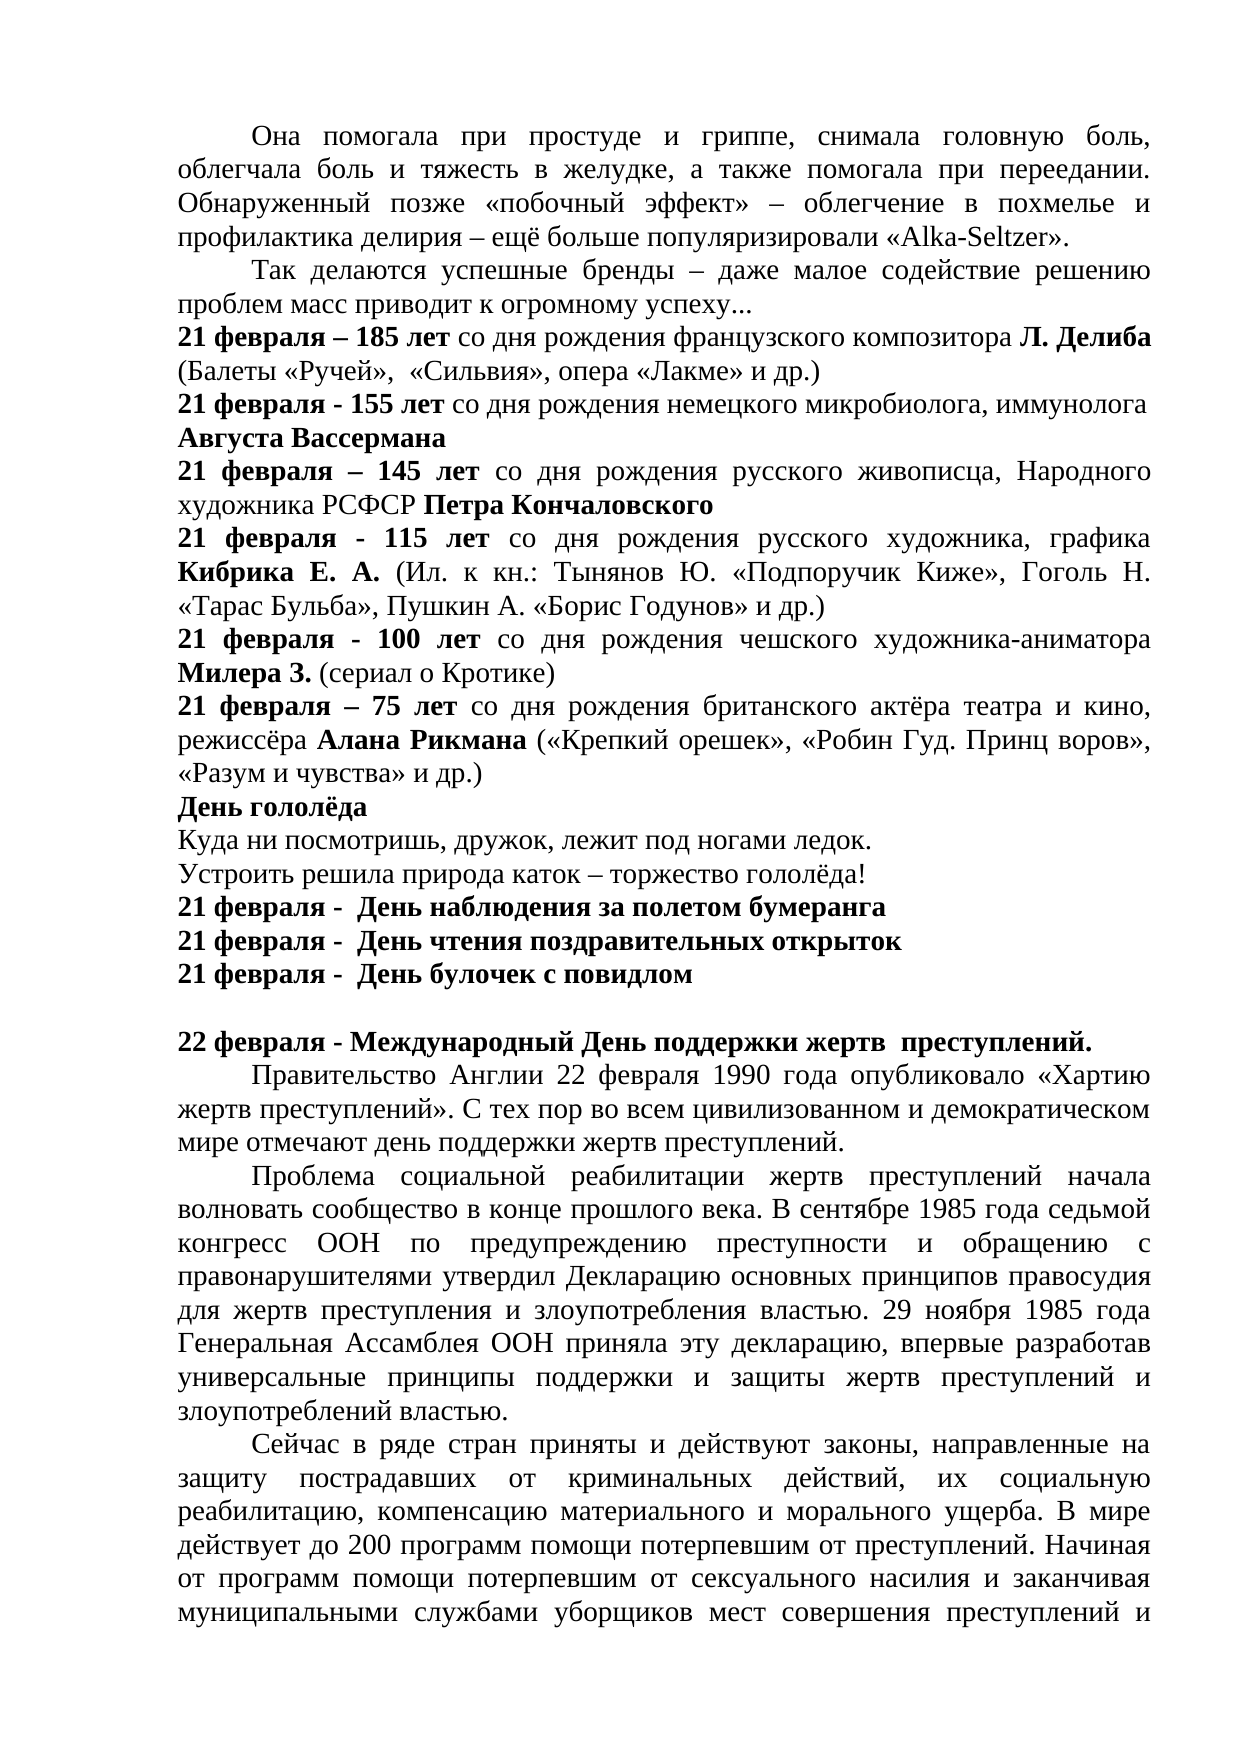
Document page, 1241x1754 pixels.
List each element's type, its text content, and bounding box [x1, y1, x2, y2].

text 21 февраля - 100 лет со дня рождения чешского художника-аниматора Милера З. (сериал о Кротике) [177, 621, 1152, 688]
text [177, 1426, 1152, 1627]
text Правительство Англии 22 февраля 1990 года опубликовало «Хартию жертв преступлений». С тех пор во всем цивилизованном и демократическом мире отмечают день поддержки жертв преступлений. [177, 1057, 1152, 1158]
text Устроить решила природа каток – торжество гололёда! [177, 856, 1152, 889]
text 21 февраля - День чтения поздравительных открыток [177, 923, 1152, 957]
text 21 февраля – 145 лет со дня рождения русского живописца, Народного художника РСФСР Петра Кончаловского [177, 453, 1152, 521]
text 22 февраля - Международный День поддержки жертв преступлений. [177, 1024, 1152, 1057]
text День гололёда [177, 789, 1152, 822]
text 21 февраля - 155 лет со дня рождения немецкого микробиолога, иммунолога [177, 386, 1152, 420]
text Проблема социальной реабилитации жертв преступлений начала волновать сообщество в конце прошлого века. В сентябре 1985 года седьмой конгресс ООН по предупреждению преступности и обращению с правонарушителями утвердил Декларацию основных принципов правосудия для жертв преступления и злоупотребления властью. 29 ноября 1985 года Генеральная Ассамблея ООН приняла эту декларацию, впервые разработав универсальные принципы поддержки и защиты жертв преступлений и злоупотреблений властью. [177, 1158, 1152, 1426]
text 21 февраля – 185 лет со дня рождения французского композитора Л. Делиба (Балеты «Ручей», «Сильвия», опера «Лакме» и др.) [177, 319, 1152, 386]
text 21 февраля – 75 лет со дня рождения британского актёра театра и кино, режиссёра Алана Рикмана («Крепкий орешек», «Робин Гуд. Принц воров», «Разум и чувства» и др.) [177, 688, 1152, 789]
text Августа Вассермана [177, 420, 1152, 453]
text Так делаются успешные бренды – даже малое содействие решению проблем масс приводит к огромному успеху... [177, 252, 1152, 319]
text 21 февраля - 115 лет со дня рождения русского художника, графика Кибрика Е. А. (Ил. к кн.: Тынянов Ю. «Подпоручик Киже», Гоголь Н. «Тарас Бульба», Пушкин А. «Борис Годунов» и др.) [177, 521, 1152, 621]
text 21 февраля - День булочек с повидлом [177, 957, 1152, 990]
text Куда ни посмотришь, дружок, лежит под ногами ледок. [177, 822, 1152, 856]
text Она помогала при простуде и гриппе, снимала головную боль, облегчала боль и тяжесть в желудке, а также помогала при переедании. Обнаруженный позже «побочный эффект» – облегчение в похмелье и профилактика делирия – ещё больше популяризировали «Alka-Seltzer». [177, 118, 1152, 252]
text 21 февраля - День наблюдения за полетом бумеранга [177, 889, 1152, 923]
